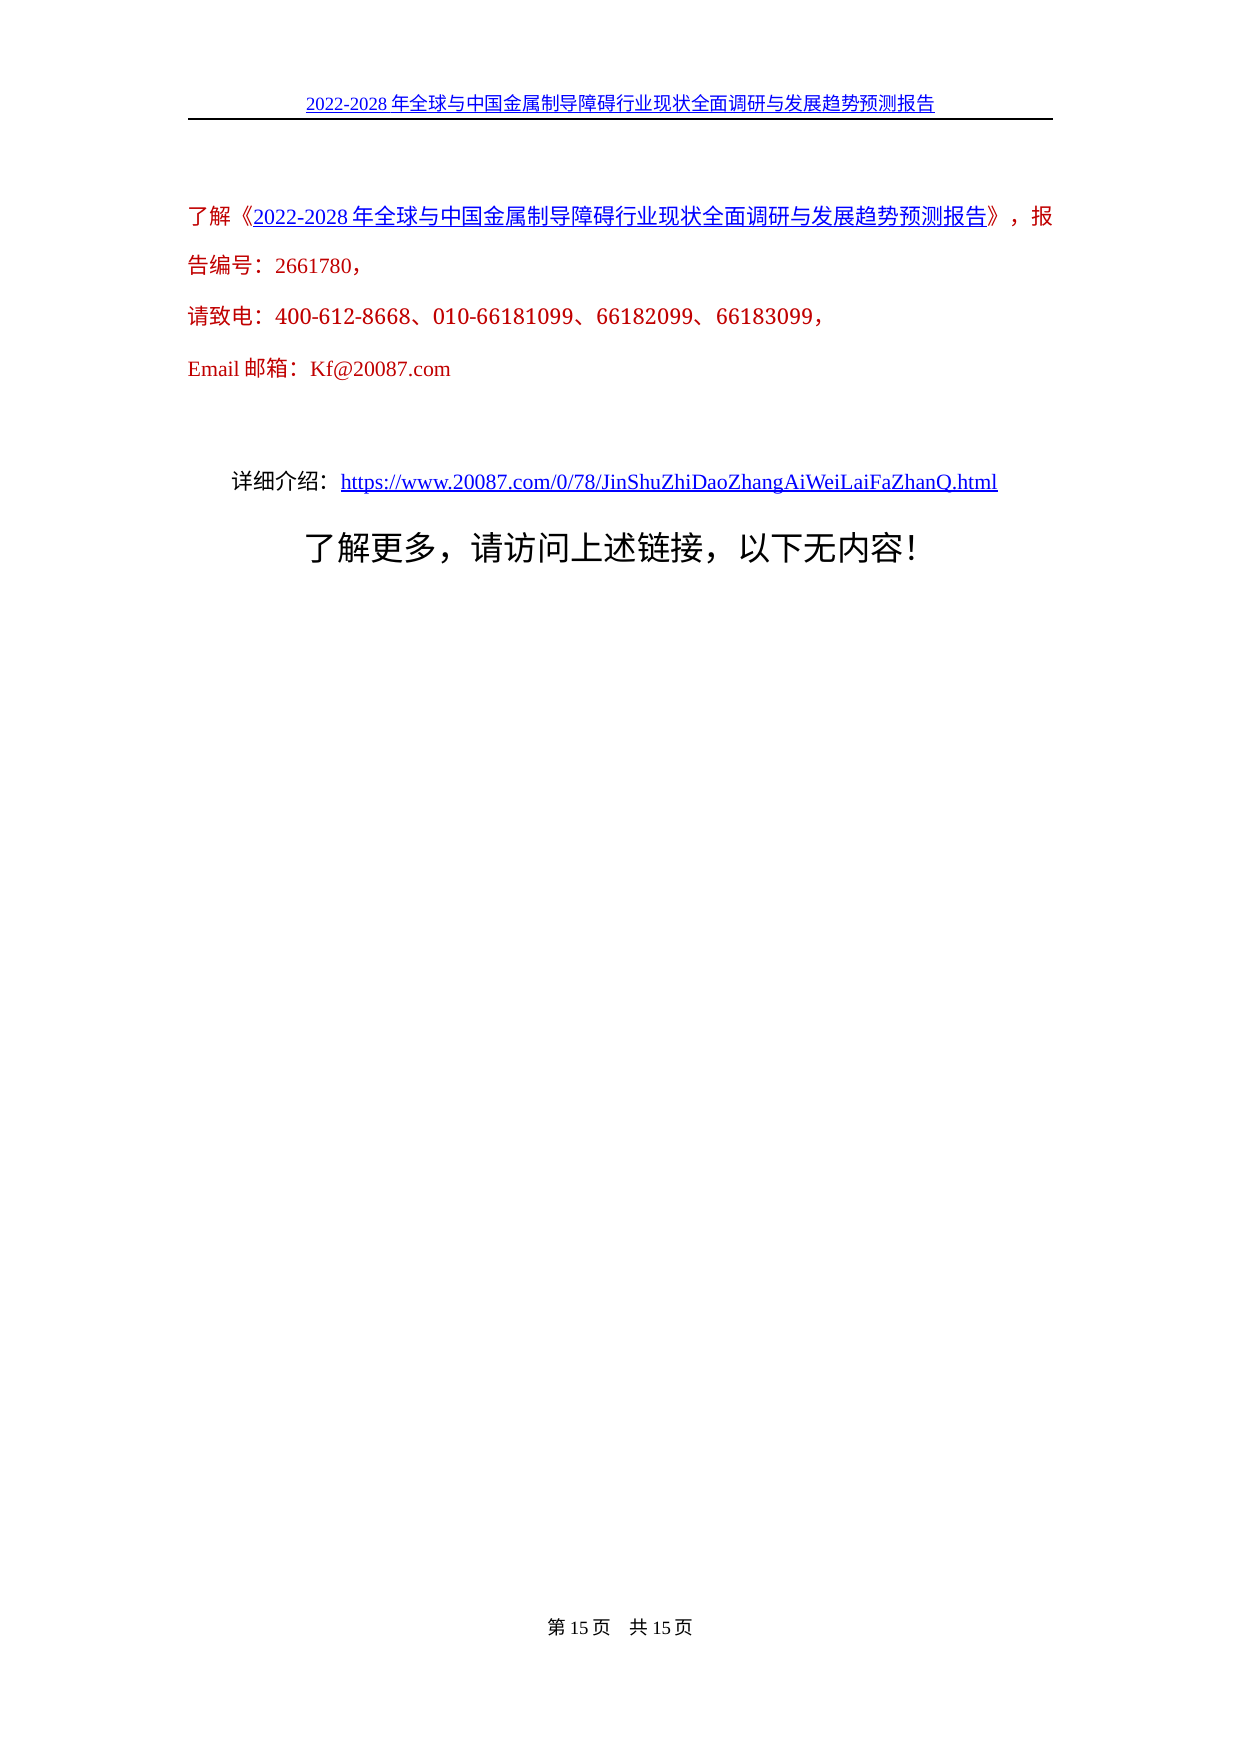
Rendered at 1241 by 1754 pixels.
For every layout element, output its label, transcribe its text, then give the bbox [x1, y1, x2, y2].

text 详细介绍：https://www.20087.com/0/78/JinShuZhiDaoZhangAiWeiLaiFaZhanQ.html [187, 463, 1053, 496]
title 了解更多，请访问上述链接，以下无内容！ [187, 513, 1053, 578]
text 请致电：400-612-8668、010-66181099、66182099、66183099， [187, 299, 1053, 331]
text 了解《2022-2028年全球与中国金属制导障碍行业现状全面调研与发展趋势预测报告》，报告编号：2661780， [187, 198, 1053, 280]
text Email邮箱：Kf@20087.com [187, 350, 1053, 383]
